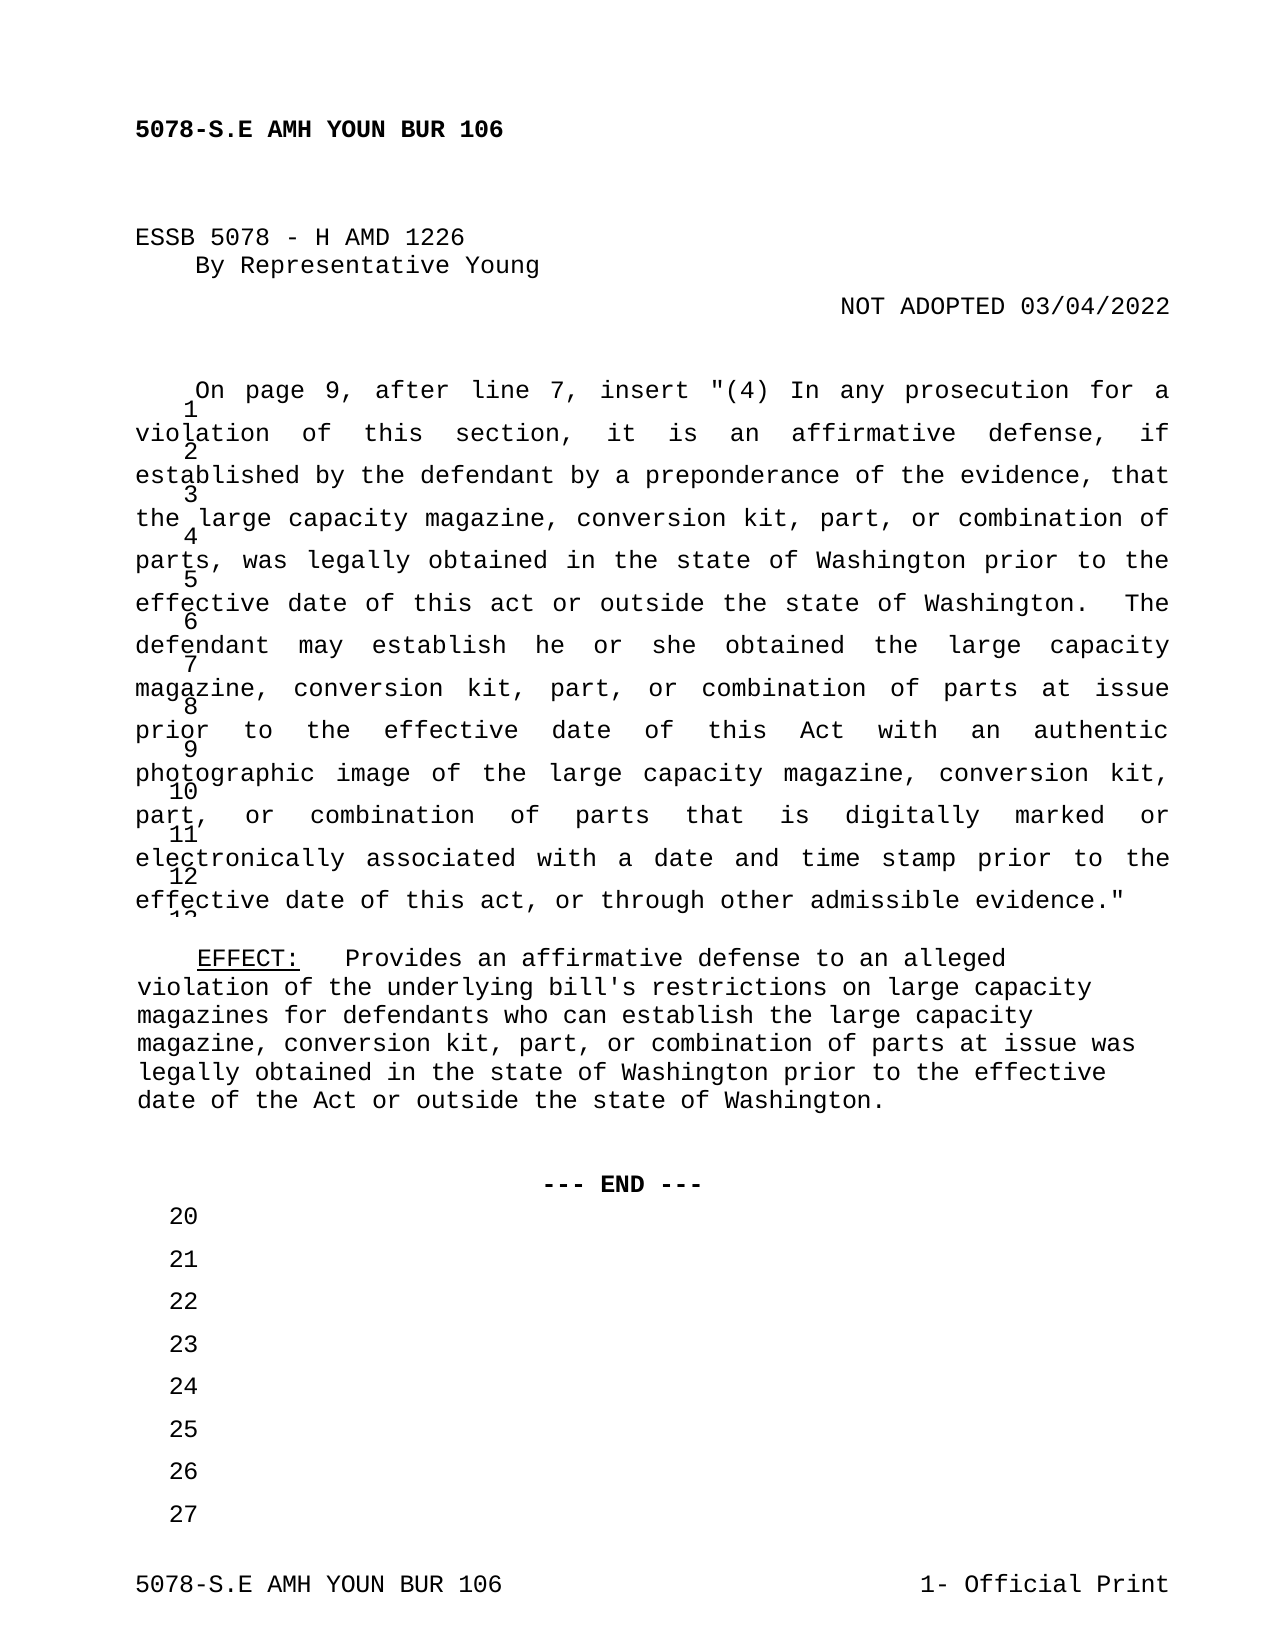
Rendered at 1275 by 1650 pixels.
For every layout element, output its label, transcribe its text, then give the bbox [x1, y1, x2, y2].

text On page 9, after line 7, insert "(4) In any prosecution for a violation of this section, it is an affirmative defense, if established by the defendant by a preponderance of the evidence, that the large capacity magazine, conversion kit, part, or combination of parts, was legally obtained in the state of Washington prior to the effective date of this act or outside the state of Washington. The defendant may establish he or she obtained the large capacity magazine, conversion kit, part, or combination of parts at issue prior to the effective date of this Act with an authentic photographic image of the large capacity magazine, conversion kit, part, or combination of parts that is digitally marked or electronically associated with a date and time stamp prior to the effective date of this act, or through other admissible evidence." [135, 365, 1170, 917]
text --- END --- [75, 1158, 1170, 1201]
text - [135, 224, 1170, 252]
